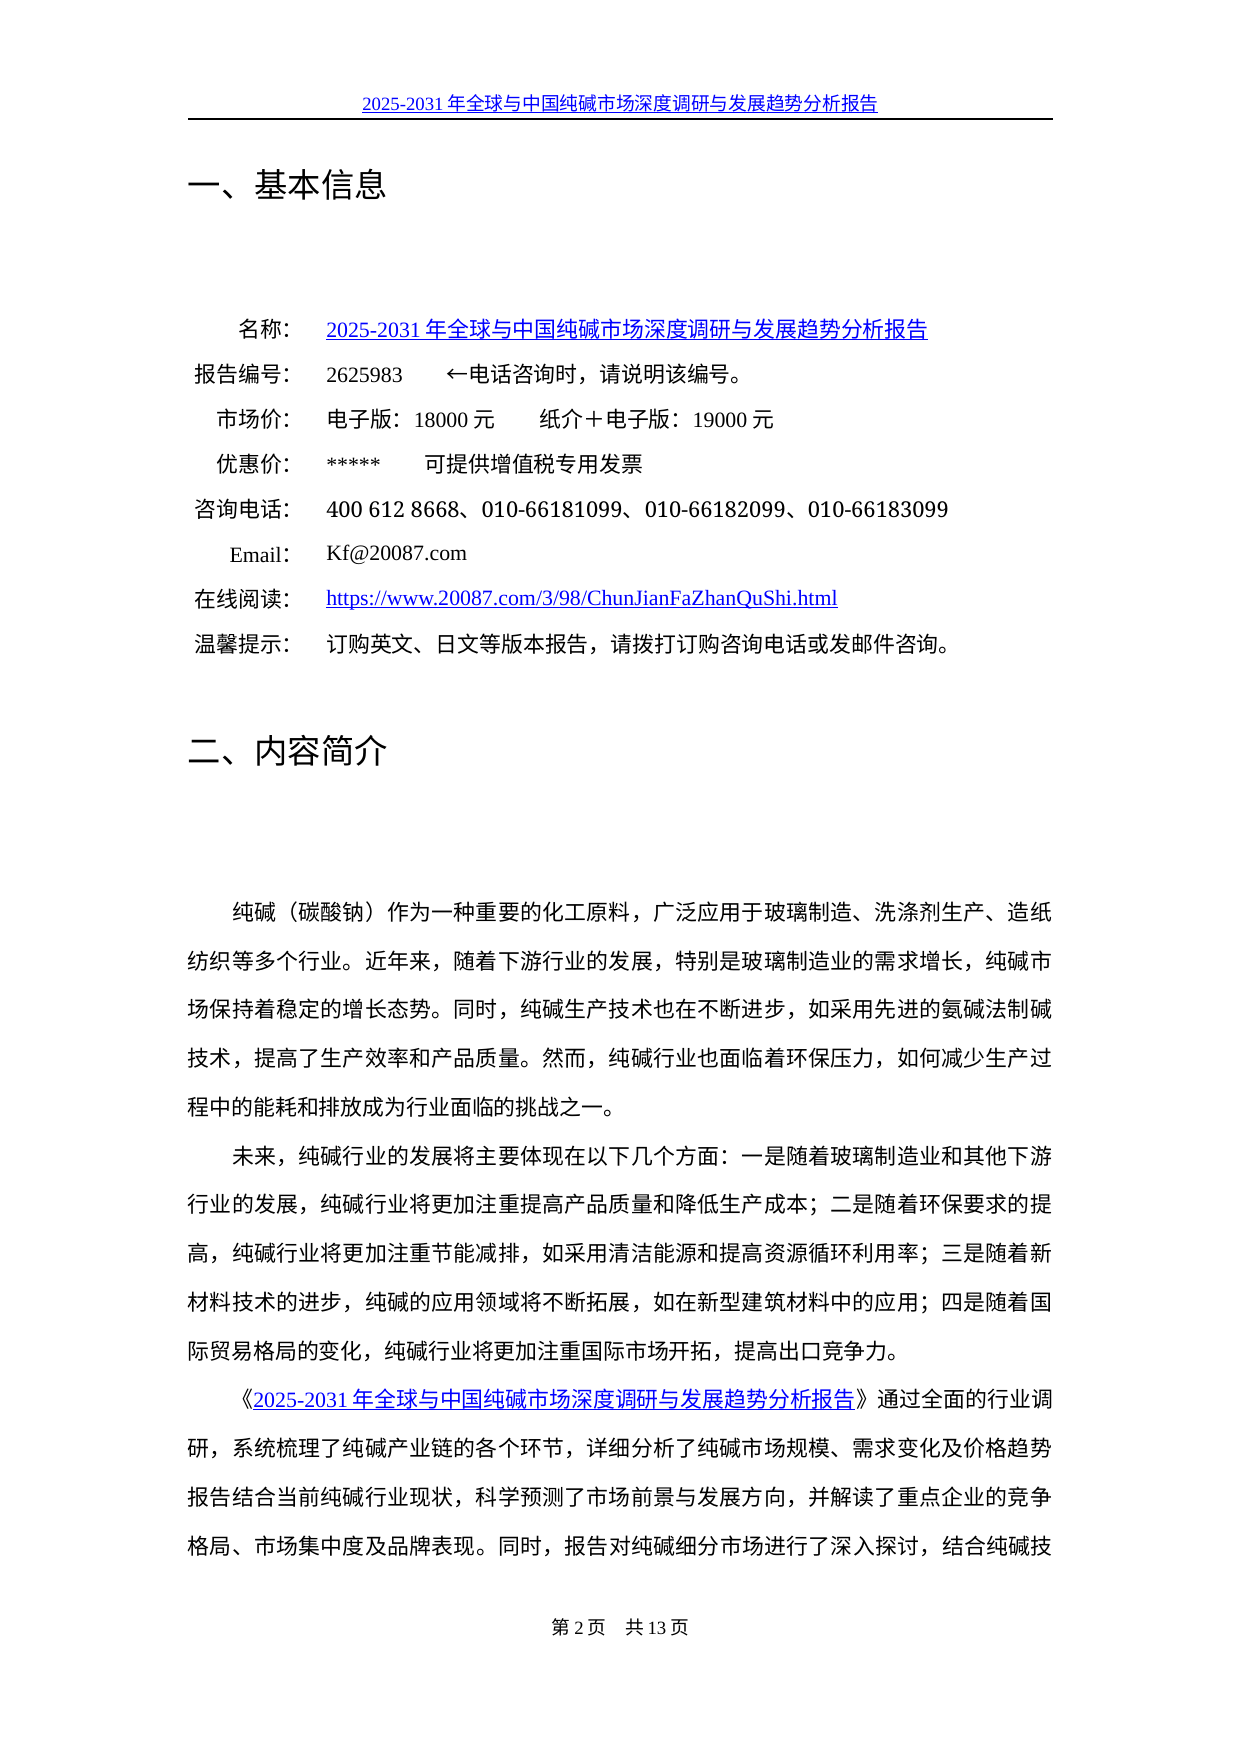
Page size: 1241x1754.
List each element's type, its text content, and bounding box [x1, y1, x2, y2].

table_cell Kf@20087.com [315, 537, 1073, 582]
table_cell 订购英文、日文等版本报告，请拨打订购咨询电话或发邮件咨询。 [315, 627, 1073, 672]
table_header 名称： [167, 312, 315, 357]
table_cell [315, 582, 1073, 627]
table_cell Email： [167, 537, 315, 582]
title 一、基本信息 [187, 150, 1053, 215]
table_cell 400 612 8668、010-66181099、010-66182099、010-66183099 [315, 492, 1073, 537]
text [187, 894, 1053, 1561]
table_cell 在线阅读： [167, 582, 315, 627]
table_cell 报告编号： [167, 357, 315, 402]
table_cell 优惠价： [167, 447, 315, 492]
table_cell 温馨提示： [167, 627, 315, 672]
table_cell 电子版：18000 元 纸介＋电子版：19000 元 [315, 402, 1073, 447]
table_cell 市场价： [167, 402, 315, 447]
table_header 2025-2031年全球与中国纯碱市场深度调研与发展趋势分析报告 [315, 312, 1073, 357]
table_cell 咨询电话： [167, 492, 315, 537]
table_cell ***** 可提供增值税专用发票 [315, 447, 1073, 492]
title 二、内容简介 [187, 717, 1053, 782]
table_cell 2625983 ←电话咨询时，请说明该编号。 [315, 357, 1073, 402]
